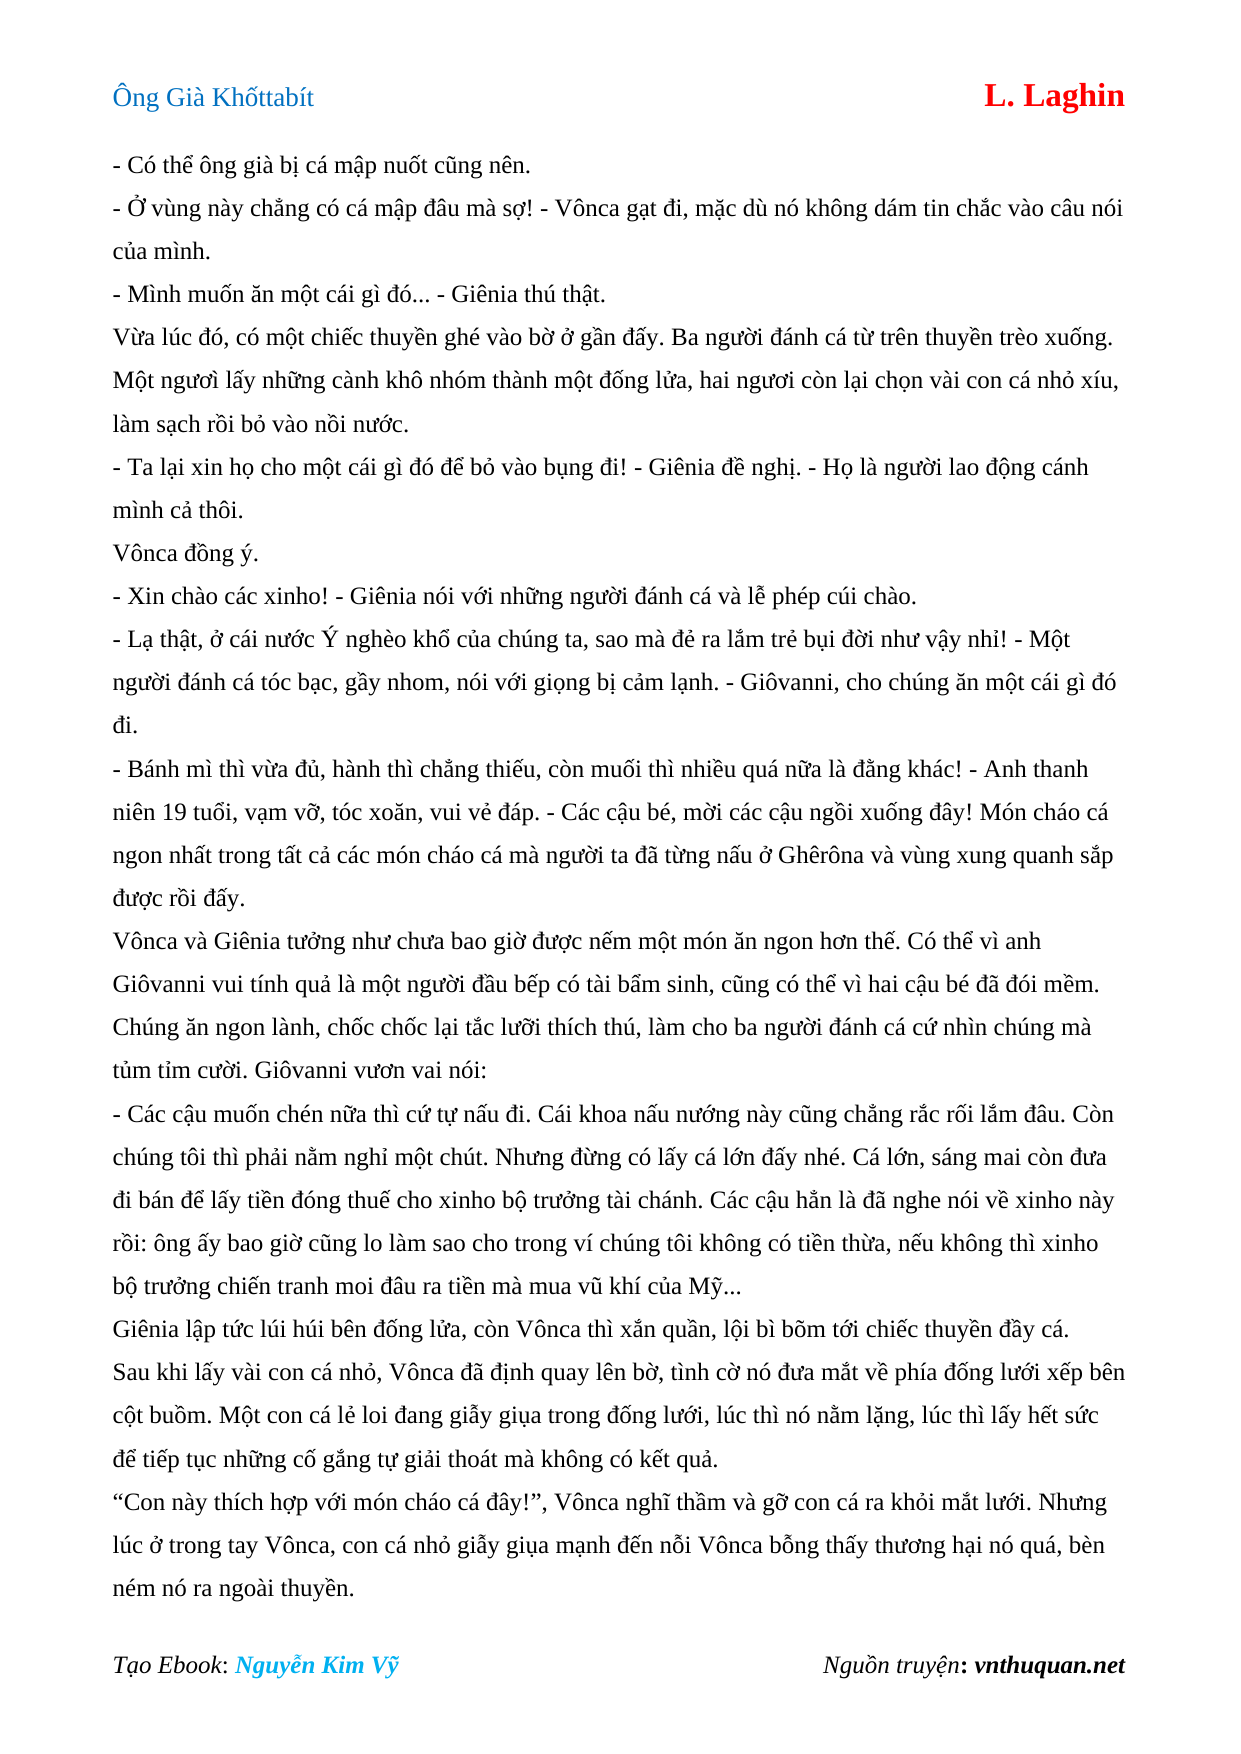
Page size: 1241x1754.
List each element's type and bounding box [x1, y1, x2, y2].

text [112, 150, 1128, 1602]
